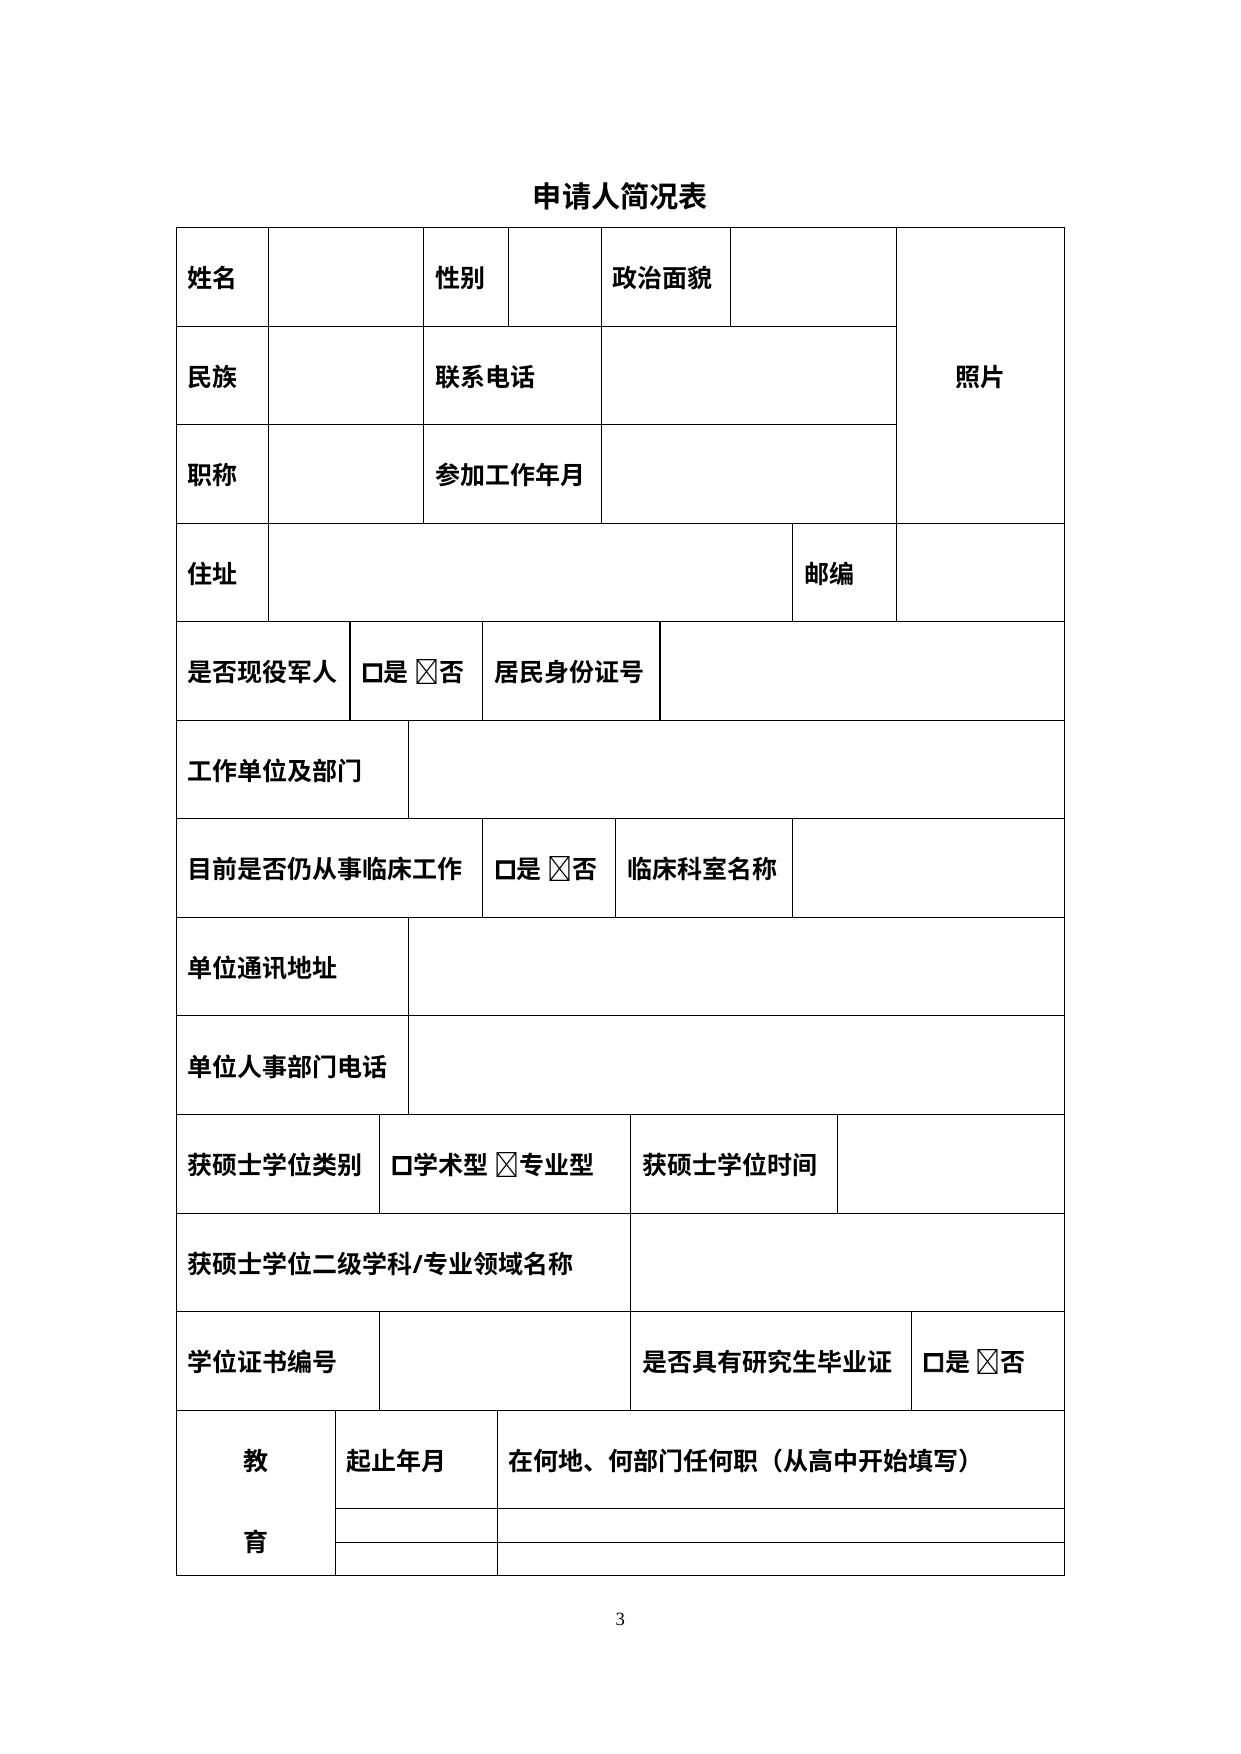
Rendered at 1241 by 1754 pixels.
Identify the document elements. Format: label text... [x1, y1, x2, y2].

table_cell [838, 1115, 1064, 1212]
table_cell 工作单位及部门 [177, 721, 408, 818]
table_cell 教 育 经 历 [177, 1411, 335, 1575]
table_header 照片 [897, 228, 1064, 523]
table_cell [631, 1214, 1064, 1311]
table_cell [498, 1543, 1064, 1575]
table_cell 目前是否仍从事临床工作 [177, 819, 482, 917]
table_cell [269, 327, 423, 424]
table_cell [498, 1509, 1064, 1542]
table_cell 获硕士学位类别 [177, 1115, 379, 1212]
table_cell 是 否 [912, 1312, 1064, 1409]
text 申请人简况表 [187, 162, 1053, 227]
table_cell 民族 [177, 327, 268, 424]
table_cell 学术型 专业型 [380, 1115, 630, 1212]
table_cell 获硕士学位时间 [631, 1115, 837, 1212]
table_cell [409, 721, 1064, 818]
table_cell [409, 918, 1064, 1015]
table_cell 是 否 [351, 622, 482, 720]
table_header [731, 228, 896, 326]
table_cell 是否具有研究生毕业证 [631, 1312, 911, 1409]
table_header 性别 [424, 228, 508, 326]
table_cell [793, 819, 1064, 917]
table_cell [661, 622, 1064, 720]
table_cell 联系电话 [424, 327, 601, 424]
table_cell [269, 524, 792, 621]
table_cell [897, 524, 1064, 621]
table_cell 邮编 [793, 524, 896, 621]
table_cell [336, 1543, 497, 1575]
table_cell [409, 1016, 1064, 1114]
table_header [269, 228, 423, 326]
table_cell 在何地、何部门任何职（从高中开始填写） [498, 1411, 1064, 1508]
table_header 政治面貌 [602, 228, 730, 326]
table_cell 学位证书编号 [177, 1312, 379, 1409]
table_cell 职称 [177, 425, 268, 523]
table_header [509, 228, 601, 326]
table_cell 获硕士学位二级学科/专业领域名称 [177, 1214, 630, 1311]
table_cell 是否现役军人 [177, 622, 349, 720]
table_header 姓名 [177, 228, 268, 326]
table_cell 居民身份证号 [483, 622, 659, 720]
table_cell [336, 1509, 497, 1542]
table_cell 住址 [177, 524, 268, 621]
table_cell 单位通讯地址 [177, 918, 408, 1015]
table_cell 起止年月 [336, 1411, 497, 1508]
table_cell [602, 327, 896, 424]
table_cell 参加工作年月 [424, 425, 601, 523]
table_cell [380, 1312, 630, 1409]
table_cell [269, 425, 423, 523]
table_cell 单位人事部门电话 [177, 1016, 408, 1114]
table_cell 临床科室名称 [616, 819, 792, 917]
table_cell 是 否 [483, 819, 615, 917]
table_cell [602, 425, 896, 523]
